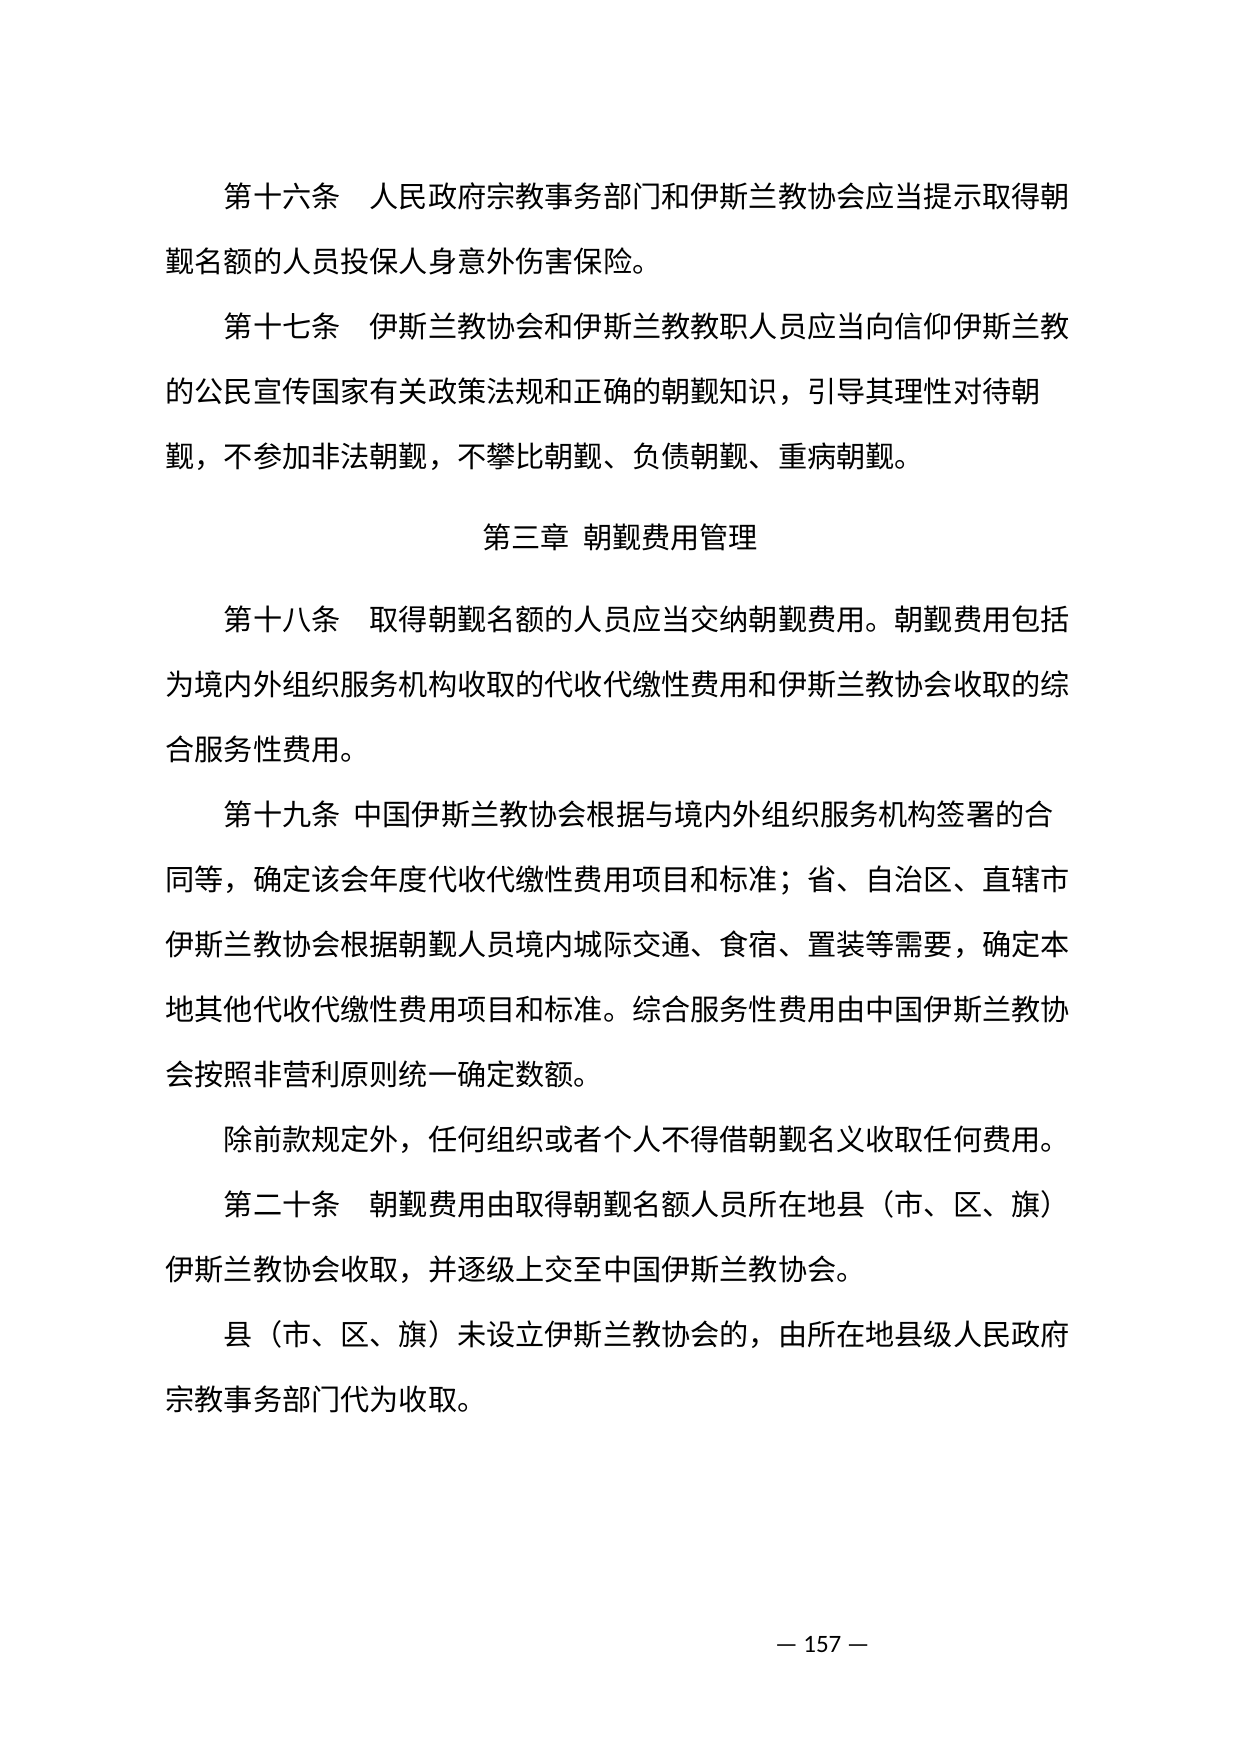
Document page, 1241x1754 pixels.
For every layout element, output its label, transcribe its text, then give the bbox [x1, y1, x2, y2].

text 除前款规定外，任何组织或者个人不得借朝觐名义收取任何费用。 [165, 1105, 1075, 1170]
text 第二十条 朝觐费用由取得朝觐名额人员所在地县（市、区、旗）伊斯兰教协会收取，并逐级上交至中国伊斯兰教协会。 [165, 1170, 1075, 1300]
text 第十八条 取得朝觐名额的人员应当交纳朝觐费用。朝觐费用包括为境内外组织服务机构收取的代收代缴性费用和伊斯兰教协会收取的综合服务性费用。 [165, 585, 1075, 780]
text 第十六条 人民政府宗教事务部门和伊斯兰教协会应当提示取得朝觐名额的人员投保人身意外伤害保险。 [165, 162, 1075, 292]
text 第十九条 中国伊斯兰教协会根据与境内外组织服务机构签署的合同等，确定该会年度代收代缴性费用项目和标准；省、自治区、直辖市伊斯兰教协会根据朝觐人员境内城际交通、食宿、置装等需要，确定本地其他代收代缴性费用项目和标准。综合服务性费用由中国伊斯兰教协会按照非营利原则统一确定数额。 [165, 780, 1075, 1105]
text 第三章 朝觐费用管理 [165, 503, 1075, 568]
text 县（市、区、旗）未设立伊斯兰教协会的，由所在地县级人民政府宗教事务部门代为收取。 [165, 1300, 1075, 1430]
text 第十七条 伊斯兰教协会和伊斯兰教教职人员应当向信仰伊斯兰教的公民宣传国家有关政策法规和正确的朝觐知识，引导其理性对待朝觐，不参加非法朝觐，不攀比朝觐、负债朝觐、重病朝觐。 [165, 292, 1075, 487]
